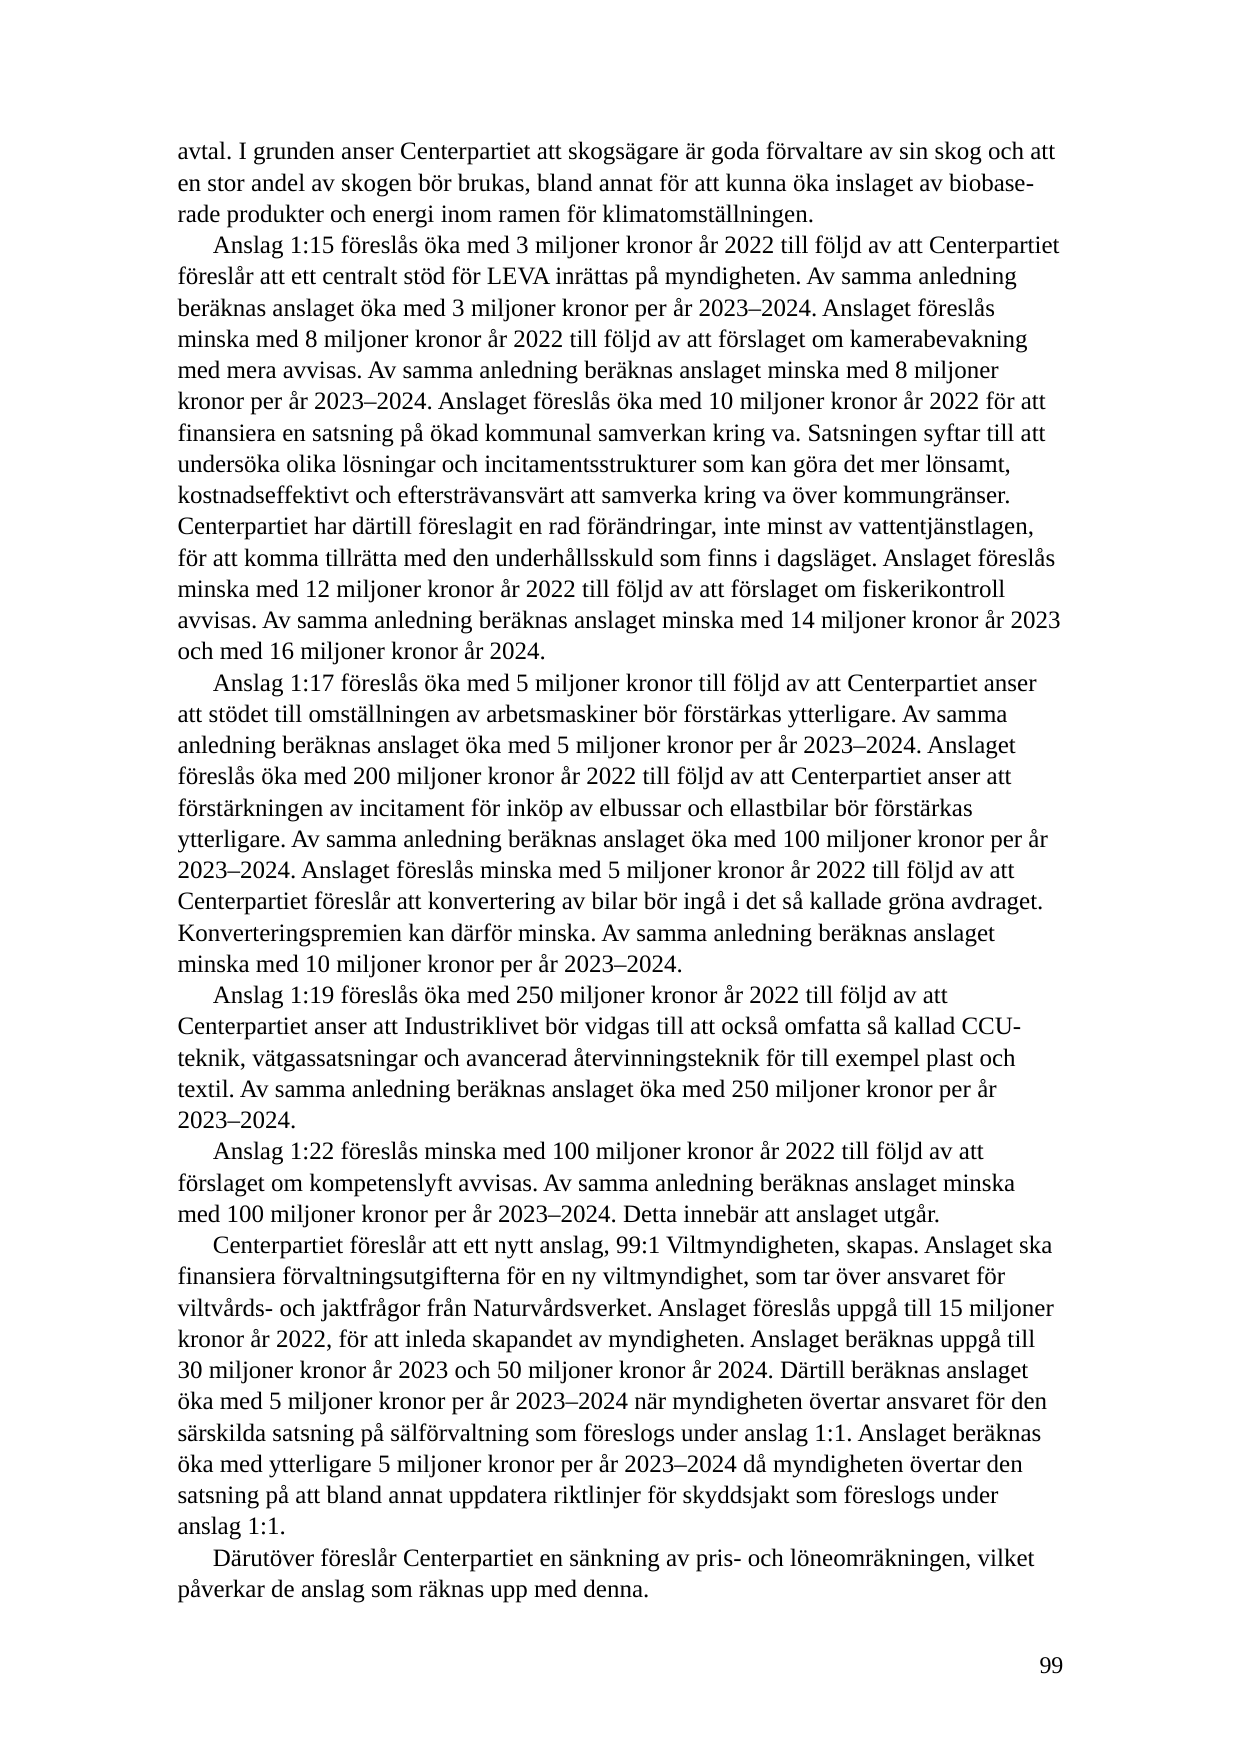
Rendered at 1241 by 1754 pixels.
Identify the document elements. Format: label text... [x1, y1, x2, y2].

text Centerpartiet föreslår att ett nytt anslag, 99:1 Viltmyndigheten, skapas. Anslaget ska finansiera förvaltningsutgifterna för en ny viltmyndighet, som tar över ansvaret för viltvårds- och jaktfrågor från Naturvårdsverket. Anslaget föreslås uppgå till 15 miljoner kronor år 2022, för att inleda skapandet av myndigheten. Anslaget beräknas uppgå till 30 miljoner kronor år 2023 och 50 miljoner kronor år 2024. Därtill beräknas anslaget öka med 5 miljoner kronor per år 2023–2024 när myndigheten övertar ansvaret för den särskilda satsning på sälförvaltning som föreslogs under anslag 1:1. Anslaget beräknas öka med ytterligare 5 miljoner kronor per år 2023–2024 då myndigheten övertar den satsning på att bland annat uppdatera riktlinjer för skyddsjakt som föreslogs under anslag 1:1. [177, 1228, 1063, 1540]
text Därutöver föreslår Centerpartiet en sänkning av pris- och löneomräkningen, vilket påverkar de anslag som räknas upp med denna. [177, 1540, 1063, 1603]
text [177, 134, 1063, 228]
text Anslag 1:15 föreslås öka med 3 miljoner kronor år 2022 till följd av att Centerpartiet föreslår att ett centralt stöd för LEVA inrättas på myndigheten. Av samma anledning beräknas anslaget öka med 3 miljoner kronor per år 2023–2024. Anslaget föreslås minska med 8 miljoner kronor år 2022 till följd av att förslaget om kamerabevakning med mera avvisas. Av samma anledning beräknas anslaget minska med 8 miljoner kronor per år 2023–2024. Anslaget föreslås öka med 10 miljoner kronor år 2022 för att finansiera en satsning på ökad kommunal samverkan kring va. Satsningen syftar till att undersöka olika lösningar och incitamentsstrukturer som kan göra det mer lönsamt, kostnadseffektivt och eftersträvansvärt att samverka kring va över kommungränser. Centerpartiet har därtill föreslagit en rad förändringar, inte minst av vattentjänstlagen, för att komma tillrätta med den underhållsskuld som finns i dagsläget. Anslaget föreslås minska med 12 miljoner kronor år 2022 till följd av att förslaget om fiskerikontroll avvisas. Av samma anledning beräknas anslaget minska med 14 miljoner kronor år 2023 och med 16 miljoner kronor år 2024. [177, 228, 1063, 665]
text Anslag 1:17 föreslås öka med 5 miljoner kronor till följd av att Centerpartiet anser att stödet till omställningen av arbetsmaskiner bör förstärkas ytterligare. Av samma anledning beräknas anslaget öka med 5 miljoner kronor per år 2023–2024. Anslaget föreslås öka med 200 miljoner kronor år 2022 till följd av att Centerpartiet anser att förstärkningen av incitament för inköp av elbussar och ellastbilar bör förstärkas ytterligare. Av samma anledning beräknas anslaget öka med 100 miljoner kronor per år 2023–2024. Anslaget föreslås minska med 5 miljoner kronor år 2022 till följd av att Centerpartiet föreslår att konvertering av bilar bör ingå i det så kallade gröna avdraget. Konverteringspremien kan därför minska. Av samma anledning beräknas anslaget minska med 10 miljoner kronor per år 2023–2024. [177, 665, 1063, 978]
text Anslag 1:19 föreslås öka med 250 miljoner kronor år 2022 till följd av att Centerpartiet anser att Industriklivet bör vidgas till att också omfatta så kallad CCU-teknik, vätgassatsningar och avancerad återvinningsteknik för till exempel plast och textil. Av samma anledning beräknas anslaget öka med 250 miljoner kronor per år 2023–2024. [177, 978, 1063, 1134]
text Anslag 1:22 föreslås minska med 100 miljoner kronor år 2022 till följd av att förslaget om kompetenslyft avvisas. Av samma anledning beräknas anslaget minska med 100 miljoner kronor per år 2023–2024. Detta innebär att anslaget utgår. [177, 1134, 1063, 1228]
